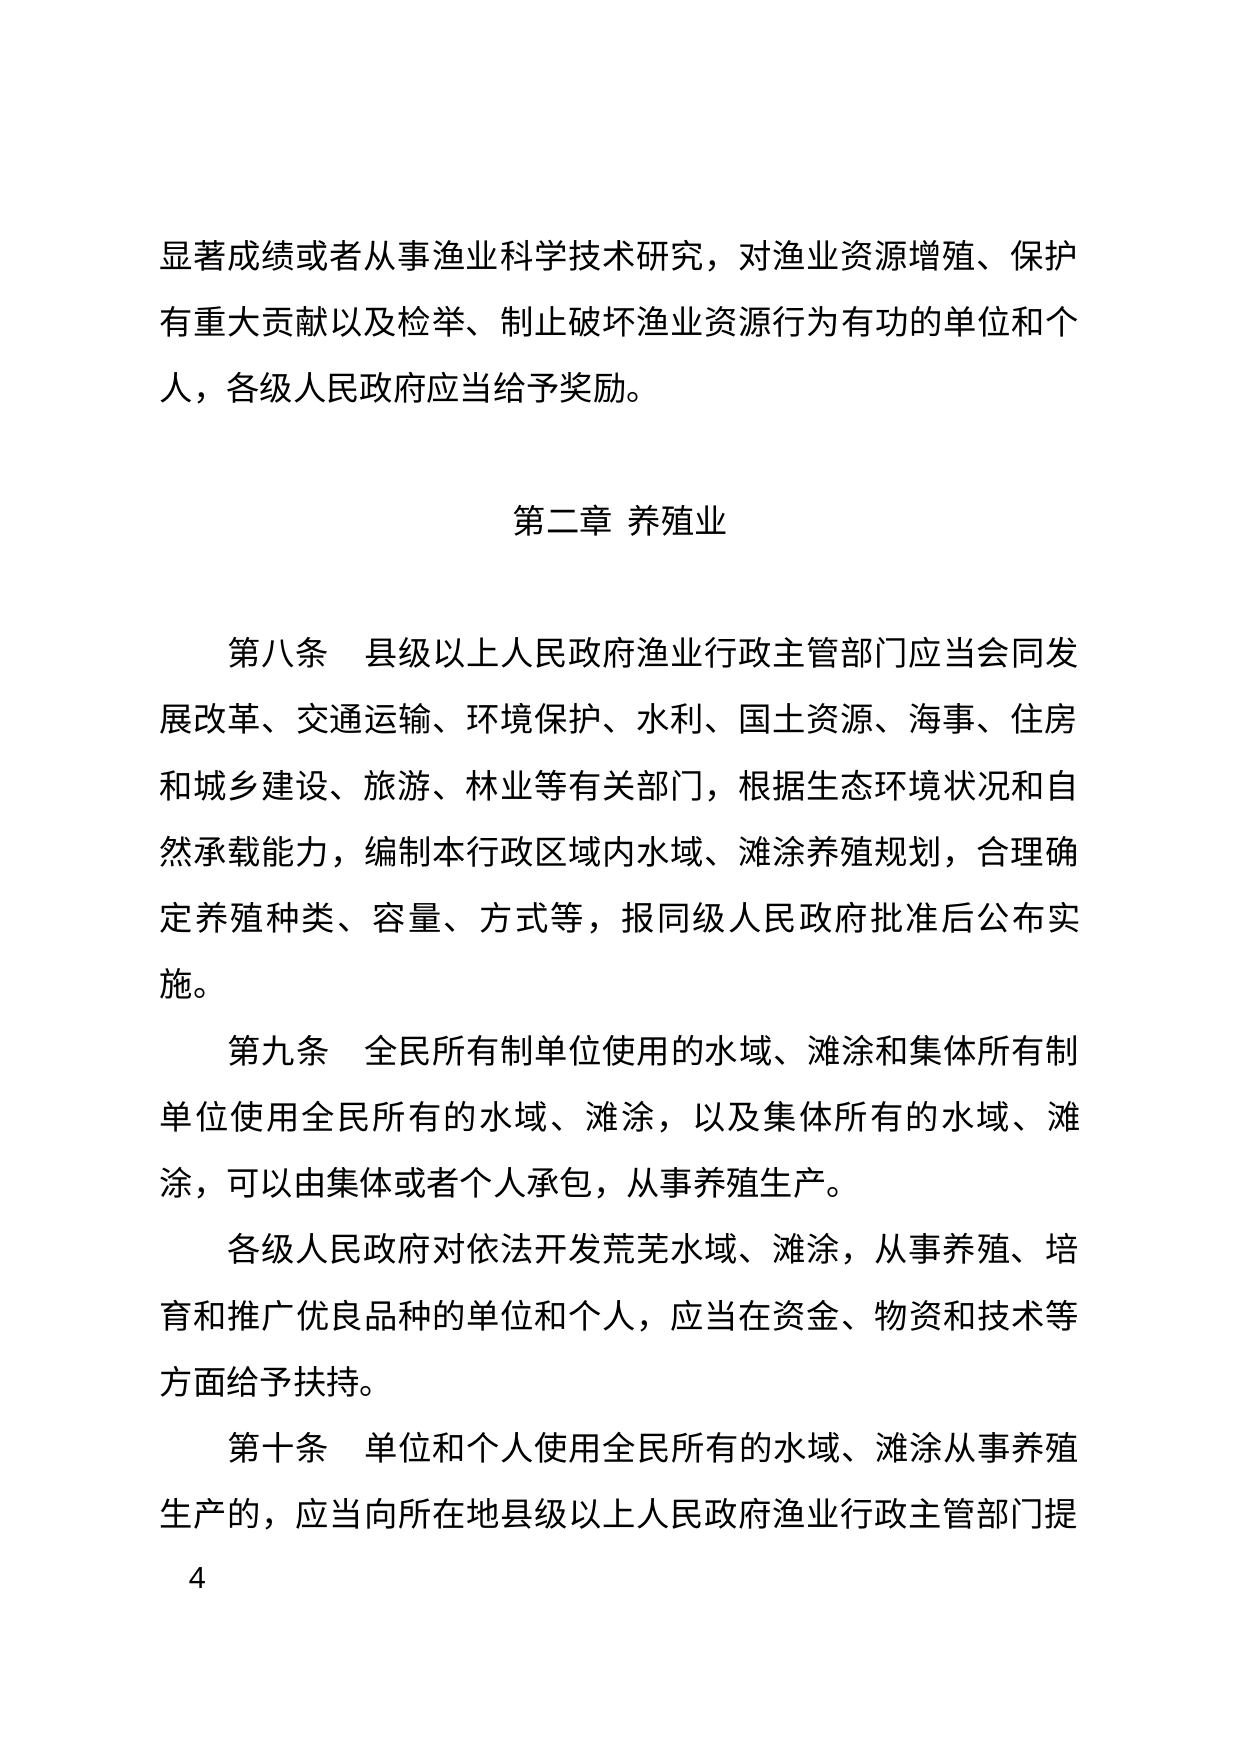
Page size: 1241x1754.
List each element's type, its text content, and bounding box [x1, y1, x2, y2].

text 第九条 全民所有制单位使用的水域、滩涂和集体所有制单位使用全民所有的水域、滩涂，以及集体所有的水域、滩涂，可以由集体或者个人承包，从事养殖生产。 [159, 1015, 1081, 1214]
text 各级人民政府对依法开发荒芜水域、滩涂，从事养殖、培育和推广优良品种的单位和个人，应当在资金、物资和技术等方面给予扶持。 [159, 1214, 1081, 1413]
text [159, 1413, 1081, 1545]
text 第八条 县级以上人民政府渔业行政主管部门应当会同发展改革、交通运输、环境保护、水利、国土资源、海事、住房和城乡建设、旅游、林业等有关部门，根据生态环境状况和自然承载能力，编制本行政区域内水域、滩涂养殖规划，合理确定养殖种类、容量、方式等，报同级人民政府批准后公布实施。 [159, 618, 1081, 1015]
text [159, 220, 1081, 419]
text 第二章 养殖业 [159, 485, 1081, 552]
